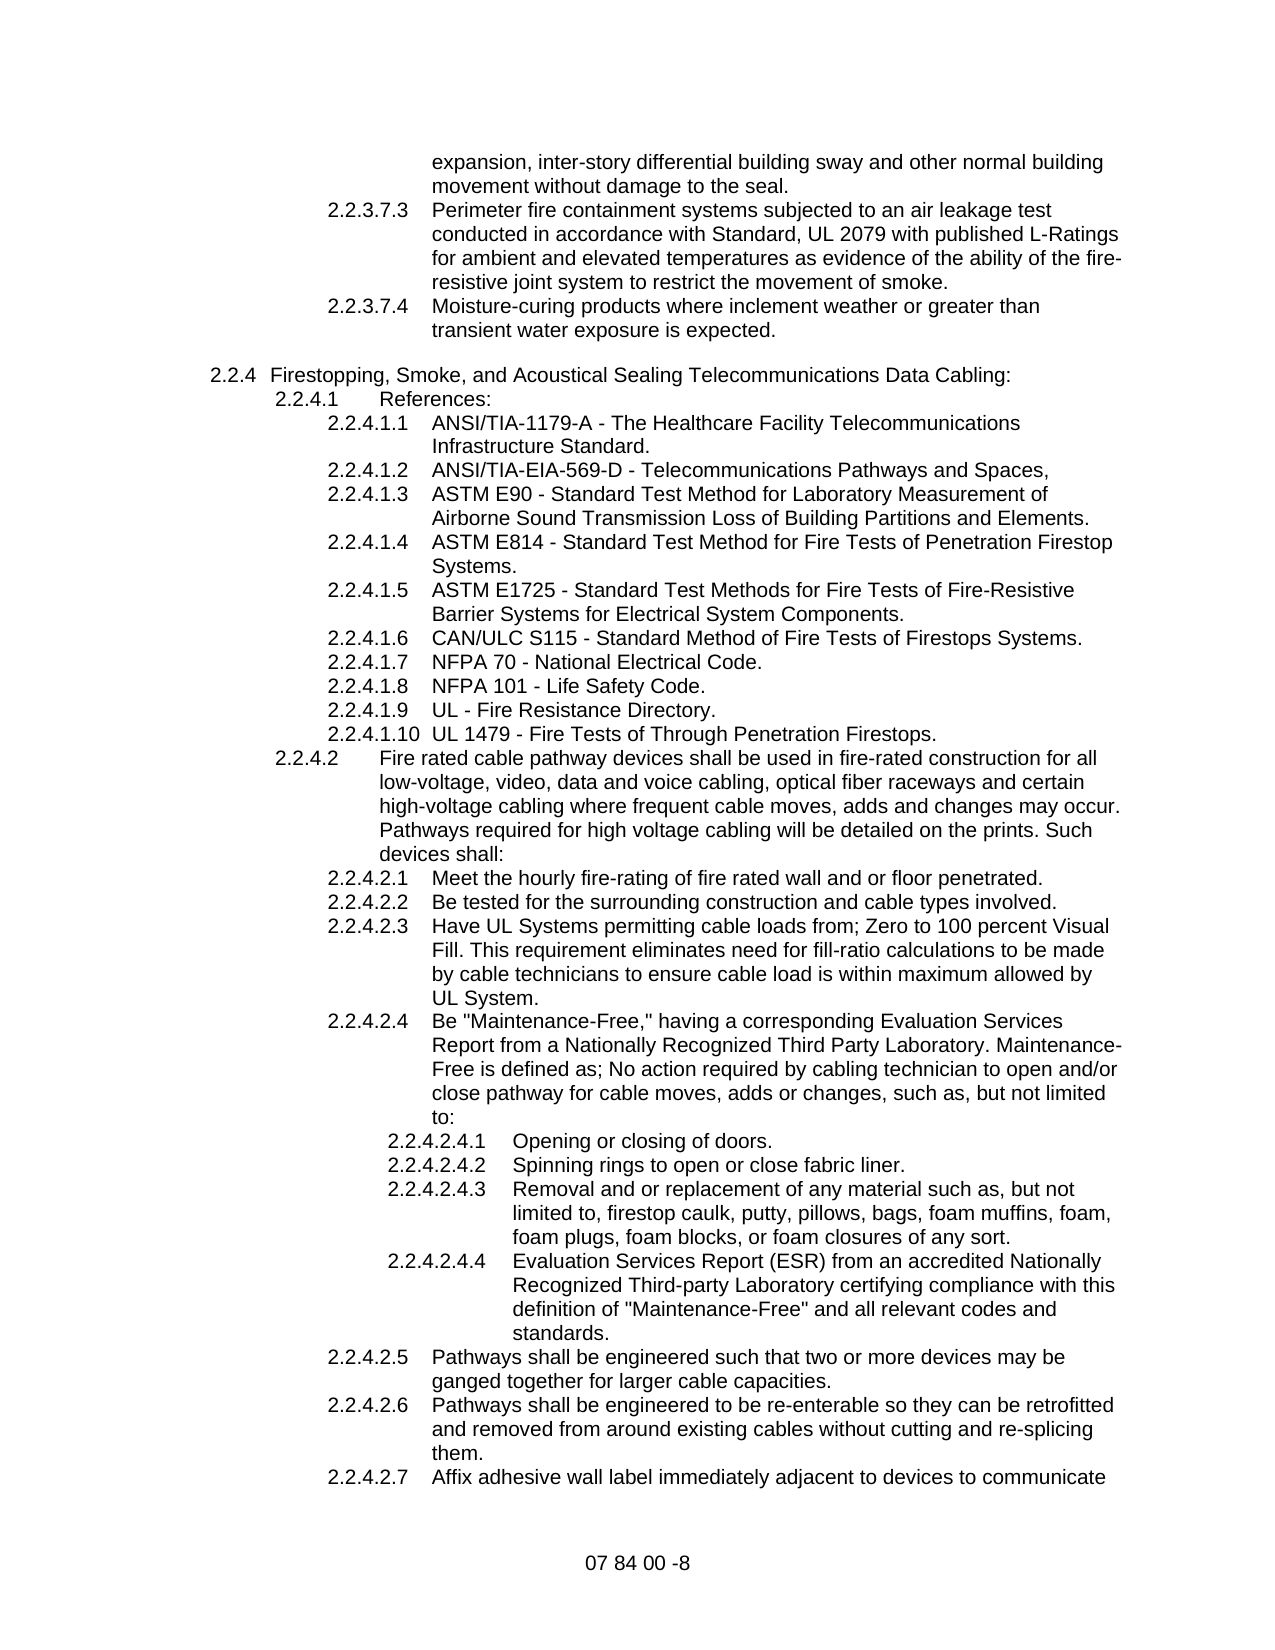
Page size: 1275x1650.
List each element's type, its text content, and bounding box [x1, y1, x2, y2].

list Fire rated cable pathway devices shall be used in fire-rated construction for all low-voltage, video, data and voice cabling, optical fiber raceways and certain high-voltage cabling where frequent cable moves, adds and changes may occur. Pathways required for high voltage cabling will be detailed on the prints. Such devices shall: [275, 746, 1125, 866]
list Spinning rings to open or close fabric liner. [387, 1153, 1125, 1177]
list Pathways shall be engineered such that two or more devices may be ganged together for larger cable capacities. [327, 1345, 1125, 1393]
list ANSI/TIA-EIA-569-D - Telecommunications Pathways and Spaces, [327, 458, 1125, 482]
list Firestopping, Smoke, and Acoustical Sealing Telecommunications Data Cabling: [210, 362, 1125, 386]
list Have UL Systems permitting cable loads from; Zero to 100 percent Visual Fill. This requirement eliminates need for fill-ratio calculations to be made by cable technicians to ensure cable load is within maximum allowed by UL System. [327, 913, 1125, 1009]
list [327, 1464, 1125, 1488]
list UL - Fire Resistance Directory. [327, 698, 1125, 722]
list ASTM E814 - Standard Test Method for Fire Tests of Penetration Firestop Systems. [327, 530, 1125, 578]
list ASTM E1725 - Standard Test Methods for Fire Tests of Fire-Resistive Barrier Systems for Electrical System Components. [327, 578, 1125, 626]
list ANSI/TIA-1179-A - The Healthcare Facility Telecommunications Infrastructure Standard. [327, 410, 1125, 458]
list Pathways shall be engineered to be re-enterable so they can be retrofitted and removed from around existing cables without cutting and re-splicing them. [327, 1393, 1125, 1464]
list NFPA 101 - Life Safety Code. [327, 674, 1125, 698]
list ASTM E90 - Standard Test Method for Laboratory Measurement of Airborne Sound Transmission Loss of Building Partitions and Elements. [327, 482, 1125, 530]
list Evaluation Services Report (ESR) from an accredited Nationally Recognized Third-party Laboratory certifying compliance with this definition of "Maintenance-Free" and all relevant codes and standards. [387, 1249, 1125, 1345]
list Removal and or replacement of any material such as, but not limited to, firestop caulk, putty, pillows, bags, foam muffins, foam, foam plugs, foam blocks, or foam closures of any sort. [387, 1177, 1125, 1249]
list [327, 150, 1125, 198]
list Be "Maintenance-Free," having a corresponding Evaluation Services Report from a Nationally Recognized Third Party Laboratory. Maintenance-Free is defined as; No action required by cabling technician to open and/or close pathway for cable moves, adds or changes, such as, but not limited to: [327, 1009, 1125, 1129]
list References: [275, 386, 1125, 410]
list UL 1479 - Fire Tests of Through Penetration Firestops. [327, 722, 1125, 746]
list NFPA 70 - National Electrical Code. [327, 650, 1125, 674]
list Be tested for the surrounding construction and cable types involved. [327, 889, 1125, 913]
list CAN/ULC S115 - Standard Method of Fire Tests of Firestops Systems. [327, 626, 1125, 650]
list Perimeter fire containment systems subjected to an air leakage test conducted in accordance with Standard, UL 2079 with published L-Ratings for ambient and elevated temperatures as evidence of the ability of the fire-resistive joint system to restrict the movement of smoke. [327, 198, 1125, 294]
list Moisture-curing products where inclement weather or greater than transient water exposure is expected. [327, 294, 1125, 342]
list Meet the hourly fire-rating of fire rated wall and or floor penetrated. [327, 866, 1125, 889]
list Opening or closing of doors. [387, 1129, 1125, 1153]
